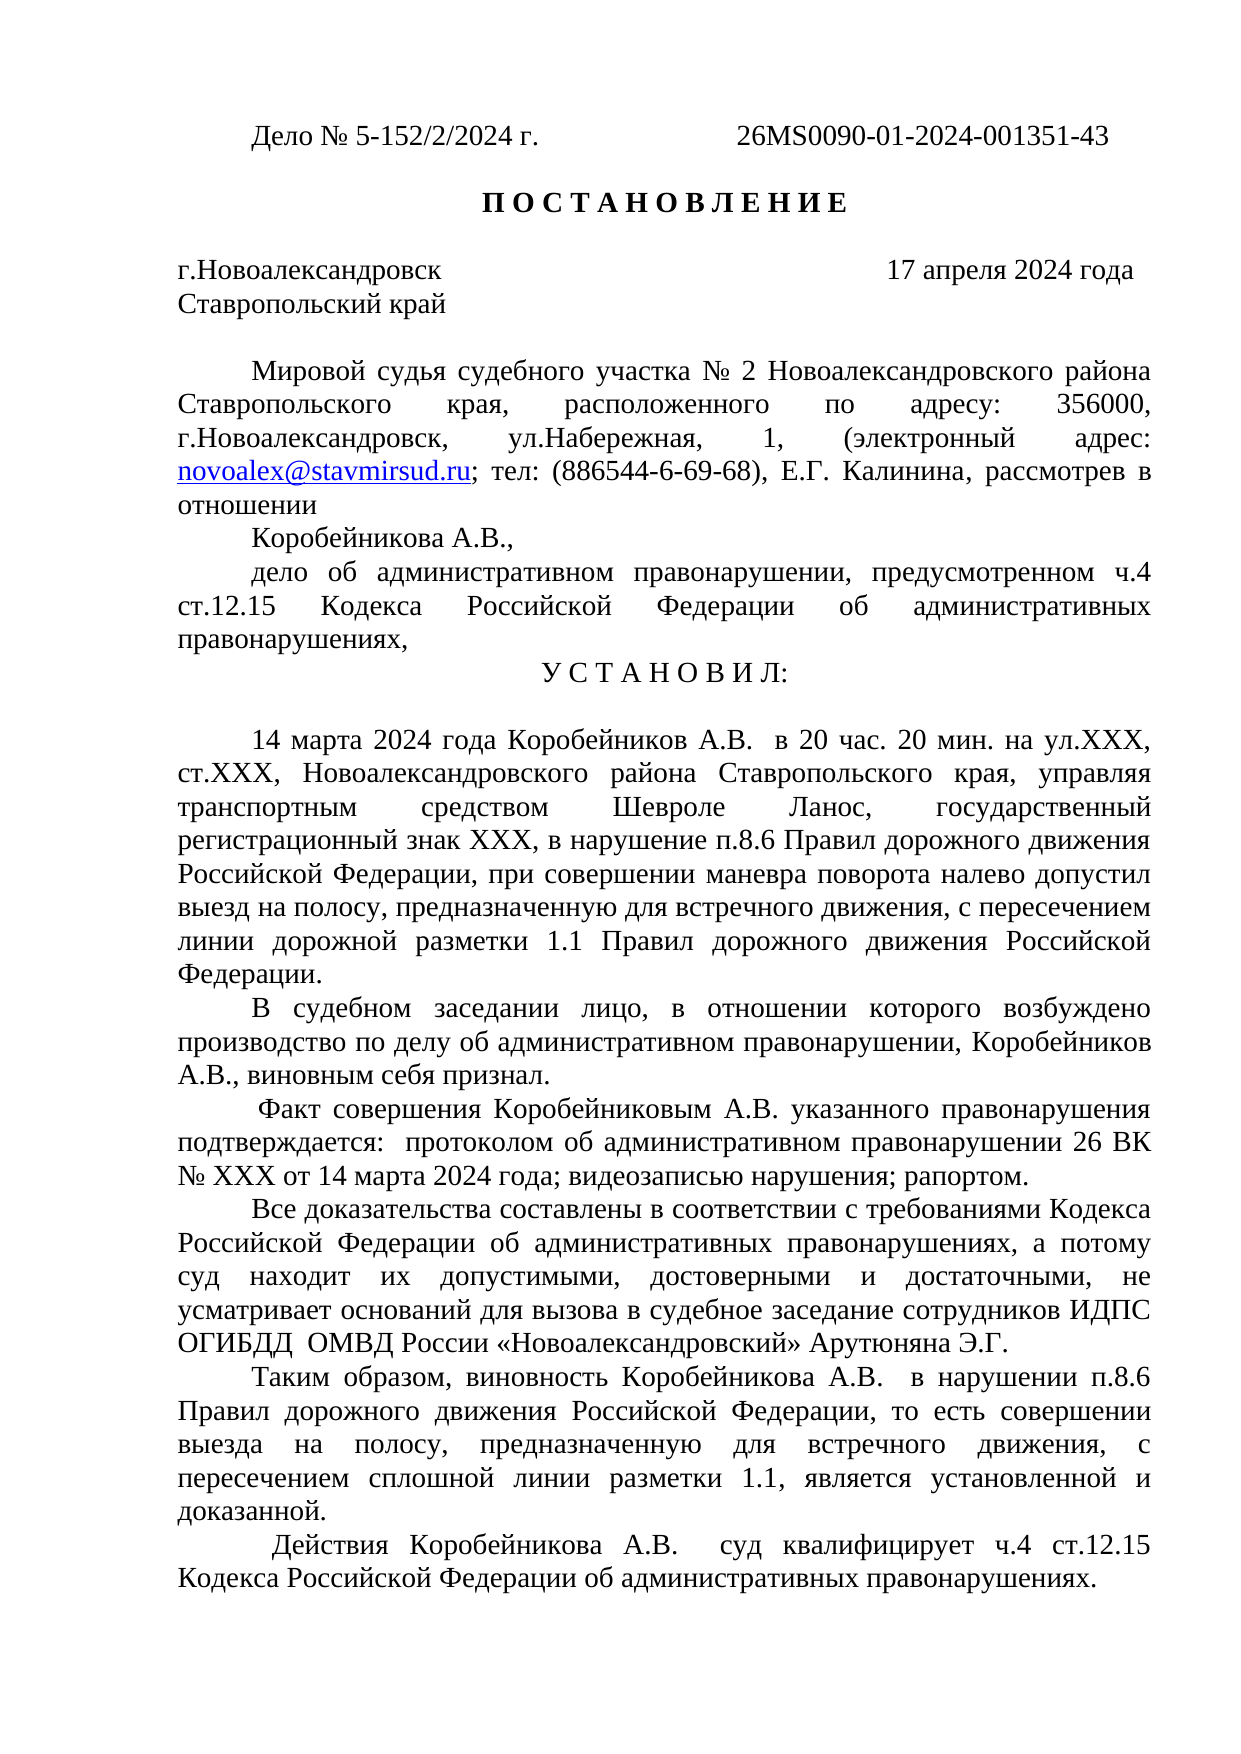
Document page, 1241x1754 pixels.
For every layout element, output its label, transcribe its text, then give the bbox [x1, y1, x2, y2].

text Коробейникова А.В., [177, 521, 1152, 554]
text Ставропольский край [177, 286, 1152, 319]
text Дело № 5-152/2/2024 г. 26MS0090-01-2024-001351-43 [177, 118, 1152, 152]
text Действия Коробейникова А.В. суд квалифицирует ч.4 ст.12.15 Кодекса Российской Федерации об административных правонарушениях. [177, 1527, 1152, 1594]
text П О С Т А Н О В Л Е Н И Е [177, 185, 1152, 219]
text Мировой судья судебного участка № 2 Новоалександровского района Ставропольского края, расположенного по адресу: 356000, г.Новоалександровск, ул.Набережная, 1, (электронный адрес: novoalex@stavmirsud.ru; тел: (886544-6-69-68), Е.Г. Калинина, рассмотрев в отношении [177, 353, 1152, 521]
text В судебном заседании лицо, в отношении которого возбуждено производство по делу об административном правонарушении, Коробейников А.В., виновным себя признал. [177, 990, 1152, 1091]
text Факт совершения Коробейниковым А.В. указанного правонарушения подтверждается: протоколом об административном правонарушении 26 ВК № ХХХ от 14 марта 2024 года; видеозаписью нарушения; рапортом. [177, 1091, 1152, 1191]
text Таким образом, виновность Коробейникова А.В. в нарушении п.8.6 Правил дорожного движения Российской Федерации, то есть совершении выезда на полосу, предназначенную для встречного движения, с пересечением сплошной линии разметки 1.1, является установленной и доказанной. [177, 1359, 1152, 1527]
text У С Т А Н О В И Л: [177, 655, 1152, 688]
text Все доказательства составлены в соответствии с требованиями Кодекса Российской Федерации об административных правонарушениях, а потому суд находит их допустимыми, достоверными и достаточными, не усматривает оснований для вызова в судебное заседание сотрудников ИДПС ОГИБДД ОМВД России «Новоалександровский» Арутюняна Э.Г. [177, 1191, 1152, 1359]
text 14 марта 2024 года Коробейников А.В. в 20 час. 20 мин. на ул.ХХХ, ст.ХХХ, Новоалександровского района Ставропольского края, управляя транспортным средством Шевроле Ланос, государственный регистрационный знак ХХХ, в нарушение п.8.6 Правил дорожного движения Российской Федерации, при совершении маневра поворота налево допустил выезд на полосу, предназначенную для встречного движения, с пересечением линии дорожной разметки 1.1 Правил дорожного движения Российской Федерации. [177, 722, 1152, 990]
text дело об административном правонарушении, предусмотренном ч.4 ст.12.15 Кодекса Российской Федерации об административных правонарушениях, [177, 554, 1152, 655]
text г.Новоалександровск 17 апреля 2024 года [177, 252, 1152, 286]
